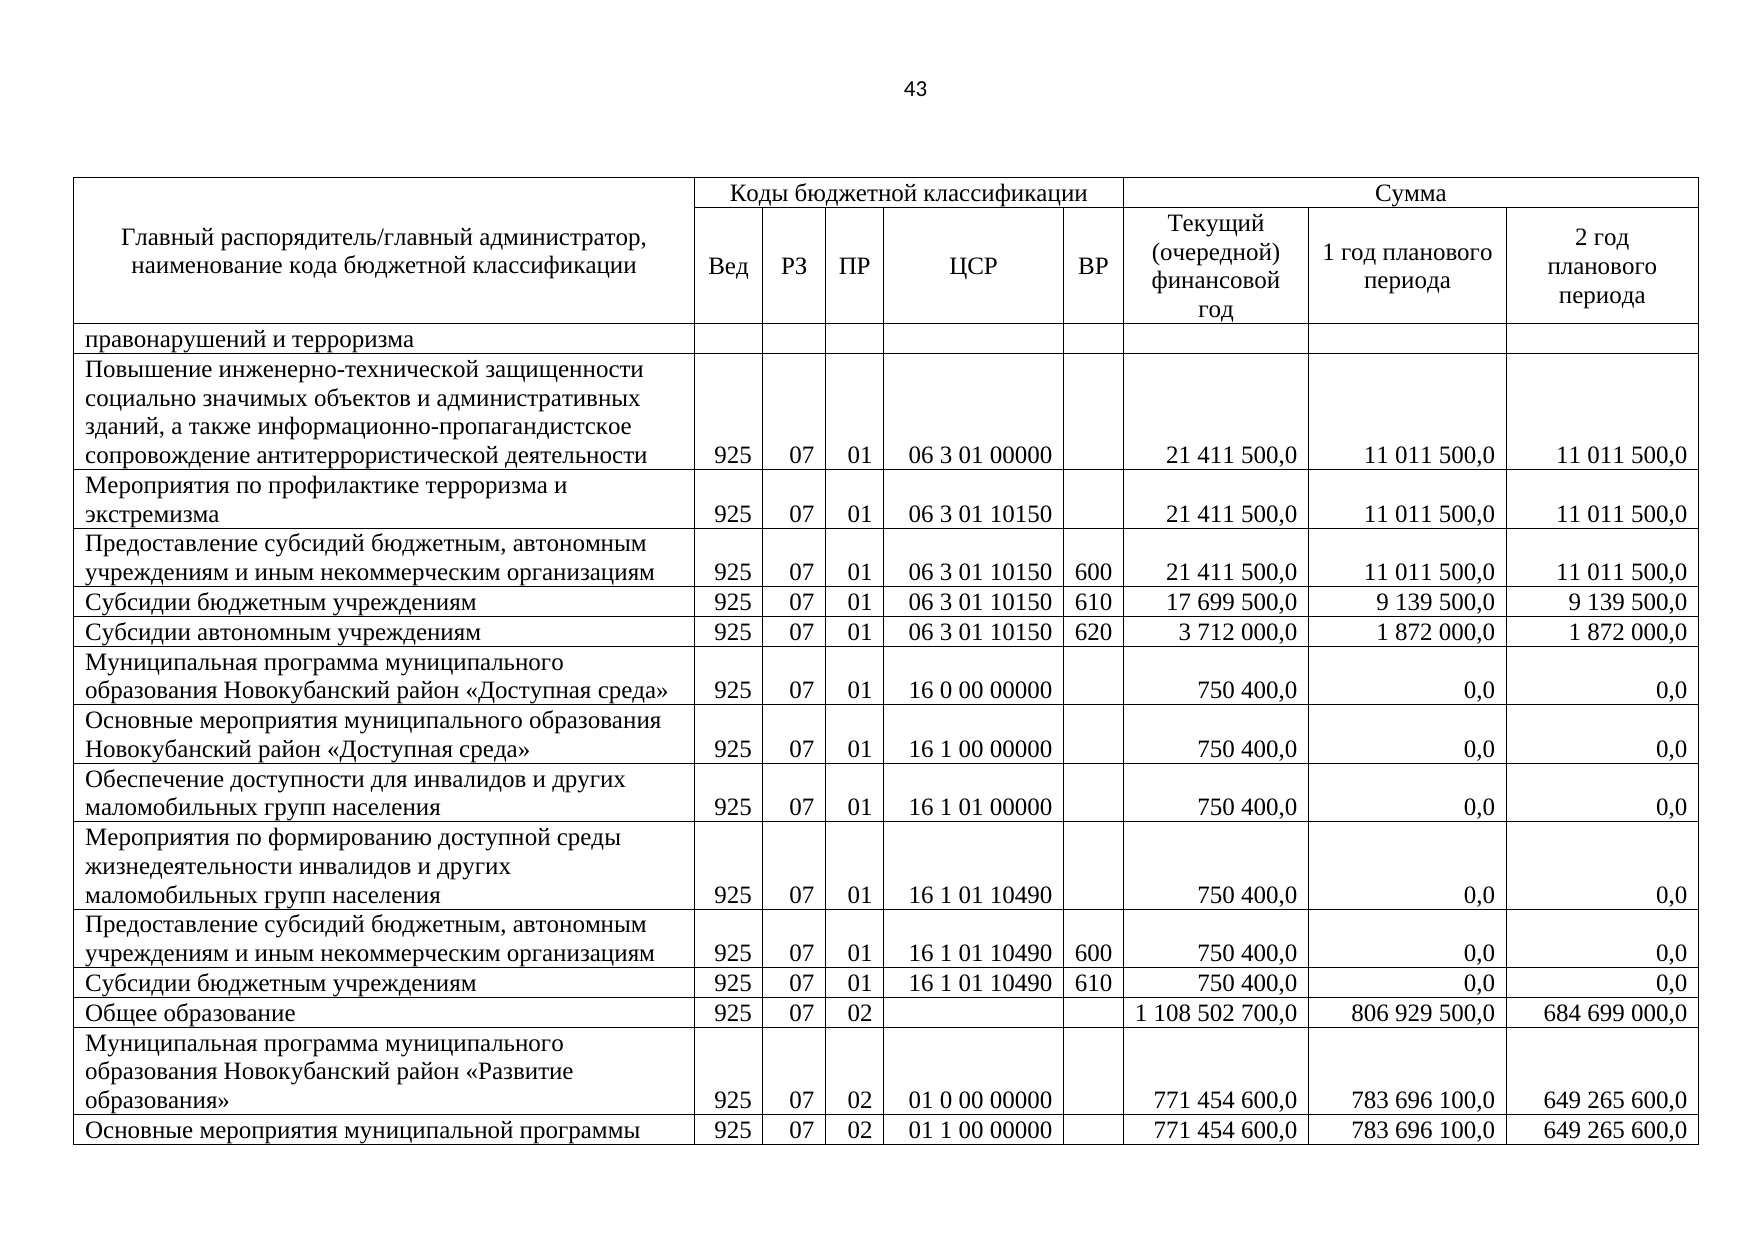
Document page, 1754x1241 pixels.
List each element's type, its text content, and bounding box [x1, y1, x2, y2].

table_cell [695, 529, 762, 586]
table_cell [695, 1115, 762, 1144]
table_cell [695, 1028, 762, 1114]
table_cell РЗ [763, 208, 825, 323]
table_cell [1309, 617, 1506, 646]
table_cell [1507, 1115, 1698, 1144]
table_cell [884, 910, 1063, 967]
table_cell ЦСР [884, 208, 1063, 323]
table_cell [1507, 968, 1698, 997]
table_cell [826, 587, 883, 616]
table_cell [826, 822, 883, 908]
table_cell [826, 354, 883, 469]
table_cell 2 год планового периода [1507, 208, 1698, 323]
table_header Коды бюджетной классификации [695, 178, 1123, 207]
table_header Главный распорядитель/главный администратор, наименование кода бюджетной классификации [74, 178, 694, 323]
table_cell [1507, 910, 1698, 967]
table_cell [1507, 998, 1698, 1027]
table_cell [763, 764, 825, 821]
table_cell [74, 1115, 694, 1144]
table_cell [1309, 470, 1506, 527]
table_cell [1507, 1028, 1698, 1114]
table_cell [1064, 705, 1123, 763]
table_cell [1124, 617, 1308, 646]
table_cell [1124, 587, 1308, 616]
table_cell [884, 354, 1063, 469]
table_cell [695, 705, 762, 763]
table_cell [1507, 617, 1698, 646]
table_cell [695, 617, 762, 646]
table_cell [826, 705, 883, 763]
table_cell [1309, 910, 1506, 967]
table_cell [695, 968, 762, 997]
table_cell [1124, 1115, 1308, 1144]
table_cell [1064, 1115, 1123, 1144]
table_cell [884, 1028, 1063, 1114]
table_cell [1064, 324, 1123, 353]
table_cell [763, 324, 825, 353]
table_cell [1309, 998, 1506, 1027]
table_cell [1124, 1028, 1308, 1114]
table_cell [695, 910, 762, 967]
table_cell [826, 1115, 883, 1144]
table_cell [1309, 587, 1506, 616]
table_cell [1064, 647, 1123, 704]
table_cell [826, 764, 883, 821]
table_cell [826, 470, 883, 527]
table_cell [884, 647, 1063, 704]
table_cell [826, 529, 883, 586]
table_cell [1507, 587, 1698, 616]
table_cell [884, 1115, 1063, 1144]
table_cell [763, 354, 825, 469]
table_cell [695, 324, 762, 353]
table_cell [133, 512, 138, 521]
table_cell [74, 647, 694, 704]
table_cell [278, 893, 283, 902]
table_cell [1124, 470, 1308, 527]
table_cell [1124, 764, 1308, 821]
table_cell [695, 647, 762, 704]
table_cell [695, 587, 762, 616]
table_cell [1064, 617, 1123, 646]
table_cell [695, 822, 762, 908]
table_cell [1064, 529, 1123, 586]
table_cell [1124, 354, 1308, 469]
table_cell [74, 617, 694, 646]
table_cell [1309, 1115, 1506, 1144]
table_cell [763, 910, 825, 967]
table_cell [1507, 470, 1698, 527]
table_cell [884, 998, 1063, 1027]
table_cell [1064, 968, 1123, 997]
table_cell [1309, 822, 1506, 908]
table_cell Вед [695, 208, 762, 323]
table_header Сумма [1124, 178, 1698, 207]
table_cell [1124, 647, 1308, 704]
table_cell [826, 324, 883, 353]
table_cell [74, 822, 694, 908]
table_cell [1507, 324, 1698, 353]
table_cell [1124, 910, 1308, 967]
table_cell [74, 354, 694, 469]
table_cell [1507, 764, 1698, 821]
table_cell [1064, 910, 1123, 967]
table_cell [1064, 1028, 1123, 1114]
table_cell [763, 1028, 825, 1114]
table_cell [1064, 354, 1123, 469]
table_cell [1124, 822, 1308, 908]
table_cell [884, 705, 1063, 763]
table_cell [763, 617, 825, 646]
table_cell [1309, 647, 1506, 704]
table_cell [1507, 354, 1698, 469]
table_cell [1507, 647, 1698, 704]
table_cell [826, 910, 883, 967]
table_cell ВР [1064, 208, 1123, 323]
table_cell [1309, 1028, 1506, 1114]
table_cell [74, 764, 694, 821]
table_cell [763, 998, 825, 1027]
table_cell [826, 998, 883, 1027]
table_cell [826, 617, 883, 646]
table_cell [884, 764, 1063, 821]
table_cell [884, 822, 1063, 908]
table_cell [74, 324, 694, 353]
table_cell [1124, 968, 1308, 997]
table_cell Текущий (очередной) финансовой год [1124, 208, 1308, 323]
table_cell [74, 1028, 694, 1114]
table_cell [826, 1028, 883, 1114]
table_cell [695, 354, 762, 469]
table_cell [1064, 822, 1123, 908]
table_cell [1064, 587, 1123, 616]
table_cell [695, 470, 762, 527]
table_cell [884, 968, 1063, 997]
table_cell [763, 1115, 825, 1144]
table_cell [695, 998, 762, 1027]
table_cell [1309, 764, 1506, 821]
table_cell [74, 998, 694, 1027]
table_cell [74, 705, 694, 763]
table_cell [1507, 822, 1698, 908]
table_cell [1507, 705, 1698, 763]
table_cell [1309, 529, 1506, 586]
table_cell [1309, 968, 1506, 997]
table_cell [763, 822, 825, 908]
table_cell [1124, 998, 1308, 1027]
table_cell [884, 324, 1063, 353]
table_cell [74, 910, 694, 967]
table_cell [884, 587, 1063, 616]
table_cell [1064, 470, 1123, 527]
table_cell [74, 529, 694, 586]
table_cell ПР [826, 208, 883, 323]
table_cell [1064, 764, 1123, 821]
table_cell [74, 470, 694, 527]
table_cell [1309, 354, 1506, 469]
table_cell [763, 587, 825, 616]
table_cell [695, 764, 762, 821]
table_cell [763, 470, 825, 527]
table_cell 1 год планового периода [1309, 208, 1506, 323]
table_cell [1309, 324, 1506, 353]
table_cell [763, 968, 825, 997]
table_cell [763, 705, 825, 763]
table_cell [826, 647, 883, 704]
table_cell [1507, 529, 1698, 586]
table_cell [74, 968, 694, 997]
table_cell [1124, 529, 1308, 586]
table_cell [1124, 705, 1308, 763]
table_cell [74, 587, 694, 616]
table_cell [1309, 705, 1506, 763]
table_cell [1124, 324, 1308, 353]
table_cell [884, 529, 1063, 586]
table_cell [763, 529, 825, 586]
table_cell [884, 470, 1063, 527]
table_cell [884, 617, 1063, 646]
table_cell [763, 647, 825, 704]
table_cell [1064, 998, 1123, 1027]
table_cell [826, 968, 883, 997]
